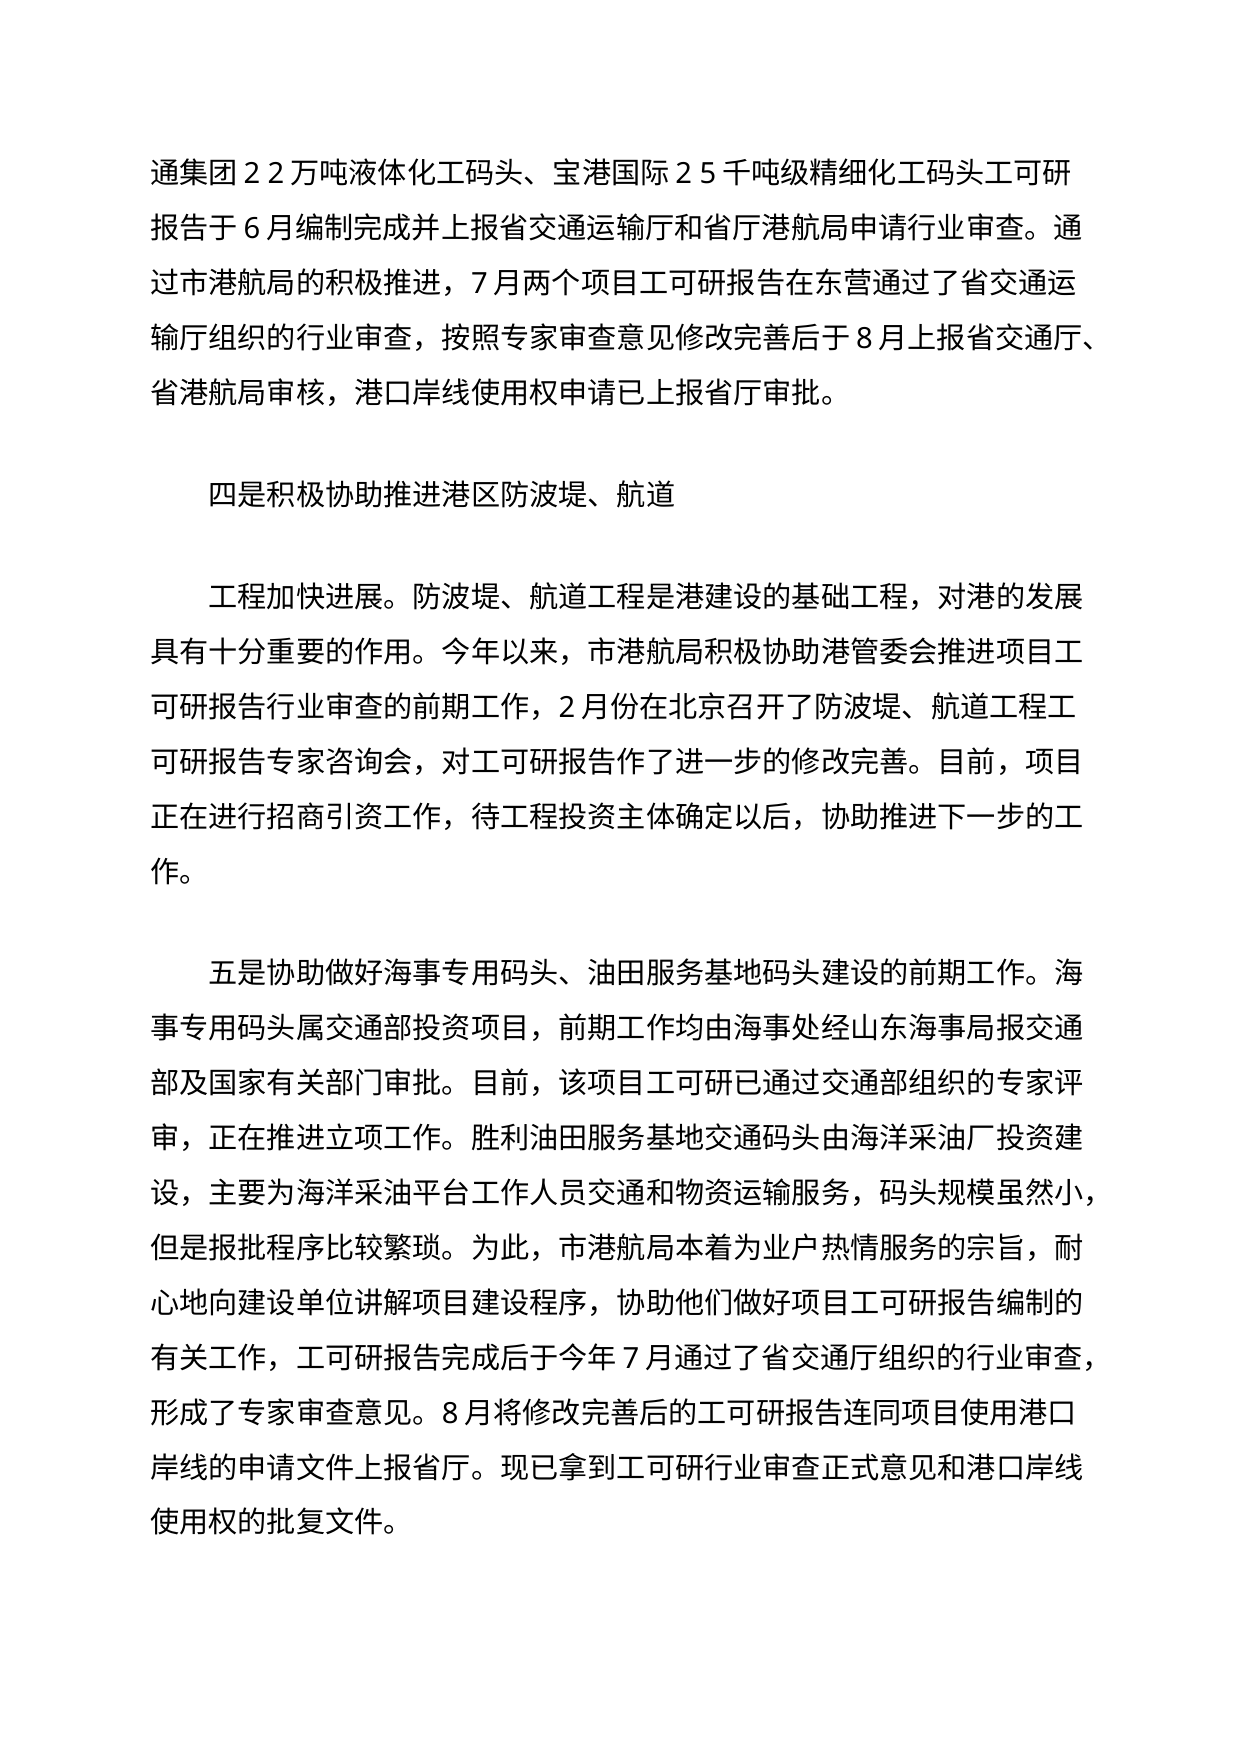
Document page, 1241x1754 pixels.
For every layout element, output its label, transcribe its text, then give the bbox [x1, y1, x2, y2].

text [150, 150, 1090, 412]
text 四是积极协助推进港区防波堤、航道 [150, 472, 1090, 514]
text 工程加快进展。防波堤、航道工程是港建设的基础工程，对港的发展具有十分重要的作用。今年以来，市港航局积极协助港管委会推进项目工可研报告行业审查的前期工作，2月份在北京召开了防波堤、航道工程工可研报告专家咨询会，对工可研报告作了进一步的修改完善。目前，项目正在进行招商引资工作，待工程投资主体确定以后，协助推进下一步的工作。 [150, 573, 1090, 890]
text 五是协助做好海事专用码头、油田服务基地码头建设的前期工作。海事专用码头属交通部投资项目，前期工作均由海事处经山东海事局报交通部及国家有关部门审批。目前，该项目工可研已通过交通部组织的专家评审，正在推进立项工作。胜利油田服务基地交通码头由海洋采油厂投资建设，主要为海洋采油平台工作人员交通和物资运输服务，码头规模虽然小，但是报批程序比较繁琐。为此，市港航局本着为业户热情服务的宗旨，耐心地向建设单位讲解项目建设程序，协助他们做好项目工可研报告编制的有关工作，工可研报告完成后于今年7月通过了省交通厅组织的行业审查，形成了专家审查意见。8月将修改完善后的工可研报告连同项目使用港口岸线的申请文件上报省厅。现已拿到工可研行业审查正式意见和港口岸线使用权的批复文件。 [150, 950, 1090, 1541]
